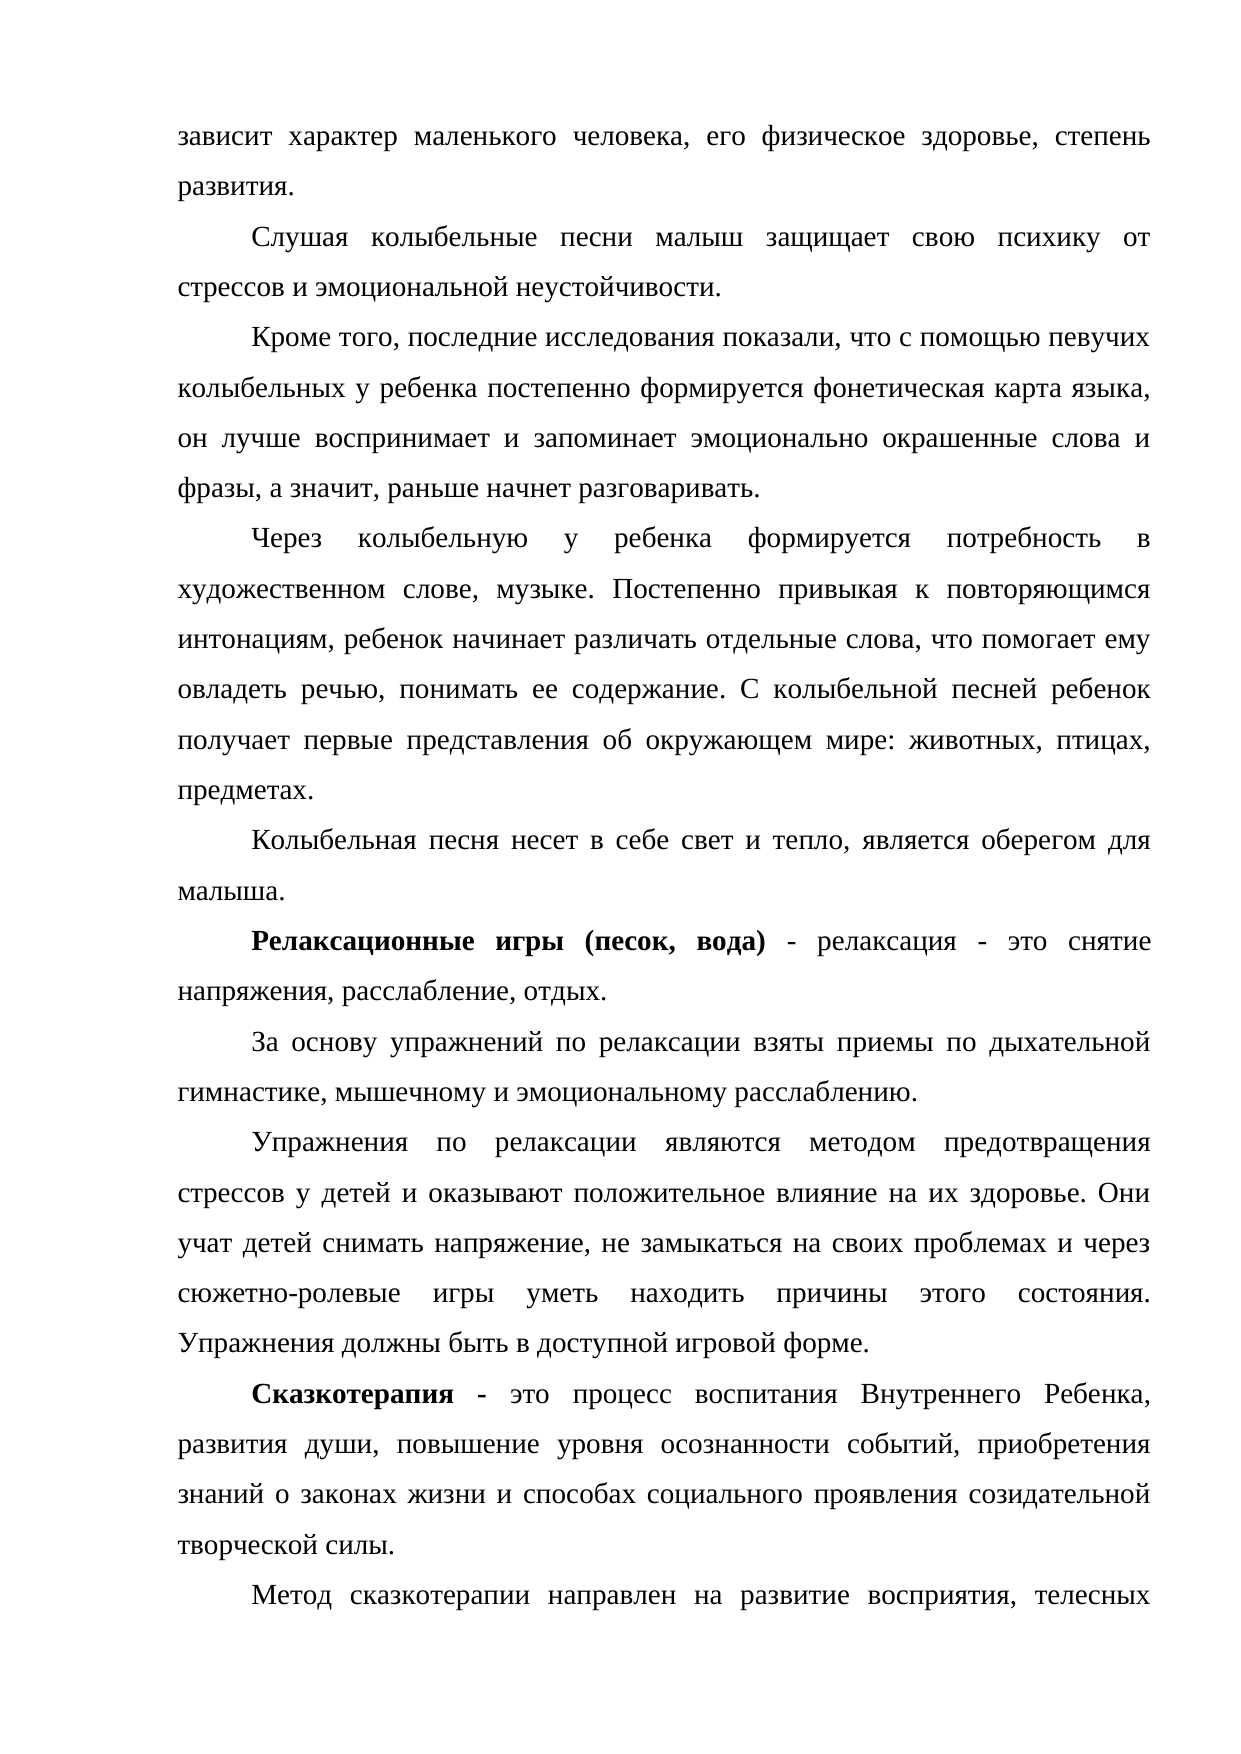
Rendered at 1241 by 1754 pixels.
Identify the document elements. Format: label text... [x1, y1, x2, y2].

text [177, 1577, 1152, 1611]
text Релаксационные игры (песок, вода) - релаксация - это снятие напряжения, расслабление, отдых. [177, 923, 1152, 1007]
text Кроме того, последние исследования показали, что с помощью певучих колыбельных у ребенка постепенно формируется фонетическая карта языка, он лучше воспринимает и запоминает эмоционально окрашенные слова и фразы, а значит, раньше начнет разговаривать. [177, 319, 1152, 504]
text Слушая колыбельные песни малыш защищает свою психику от стрессов и эмоциональной неустойчивости. [177, 219, 1152, 303]
text Через колыбельную у ребенка формируется потребность в художественном слове, музыке. Постепенно привыкая к повторяющимся интонациям, ребенок начинает различать отдельные слова, что помогает ему овладеть речью, понимать ее содержание. С колыбельной песней ребенок получает первые представления об окружающем мире: животных, птицах, предметах. [177, 521, 1152, 806]
text Сказкотерапия - это процесс воспитания Внутреннего Ребенка, развития души, повышение уровня осознанности событий, приобретения знаний о законах жизни и способах социального проявления созидательной творческой силы. [177, 1376, 1152, 1560]
text Колыбельная песня несет в себе свет и тепло, является оберегом для малыша. [177, 822, 1152, 906]
text За основу упражнений по релаксации взяты приемы по дыхательной гимнастике, мышечному и эмоциональному расслаблению. [177, 1024, 1152, 1108]
text Упражнения по релаксации являются методом предотвращения стрессов у детей и оказывают положительное влияние на их здоровье. Они учат детей снимать напряжение, не замыкаться на своих проблемах и через сюжетно-ролевые игры уметь находить причины этого состояния. Упражнения должны быть в доступной игровой форме. [177, 1124, 1152, 1359]
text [177, 118, 1152, 202]
